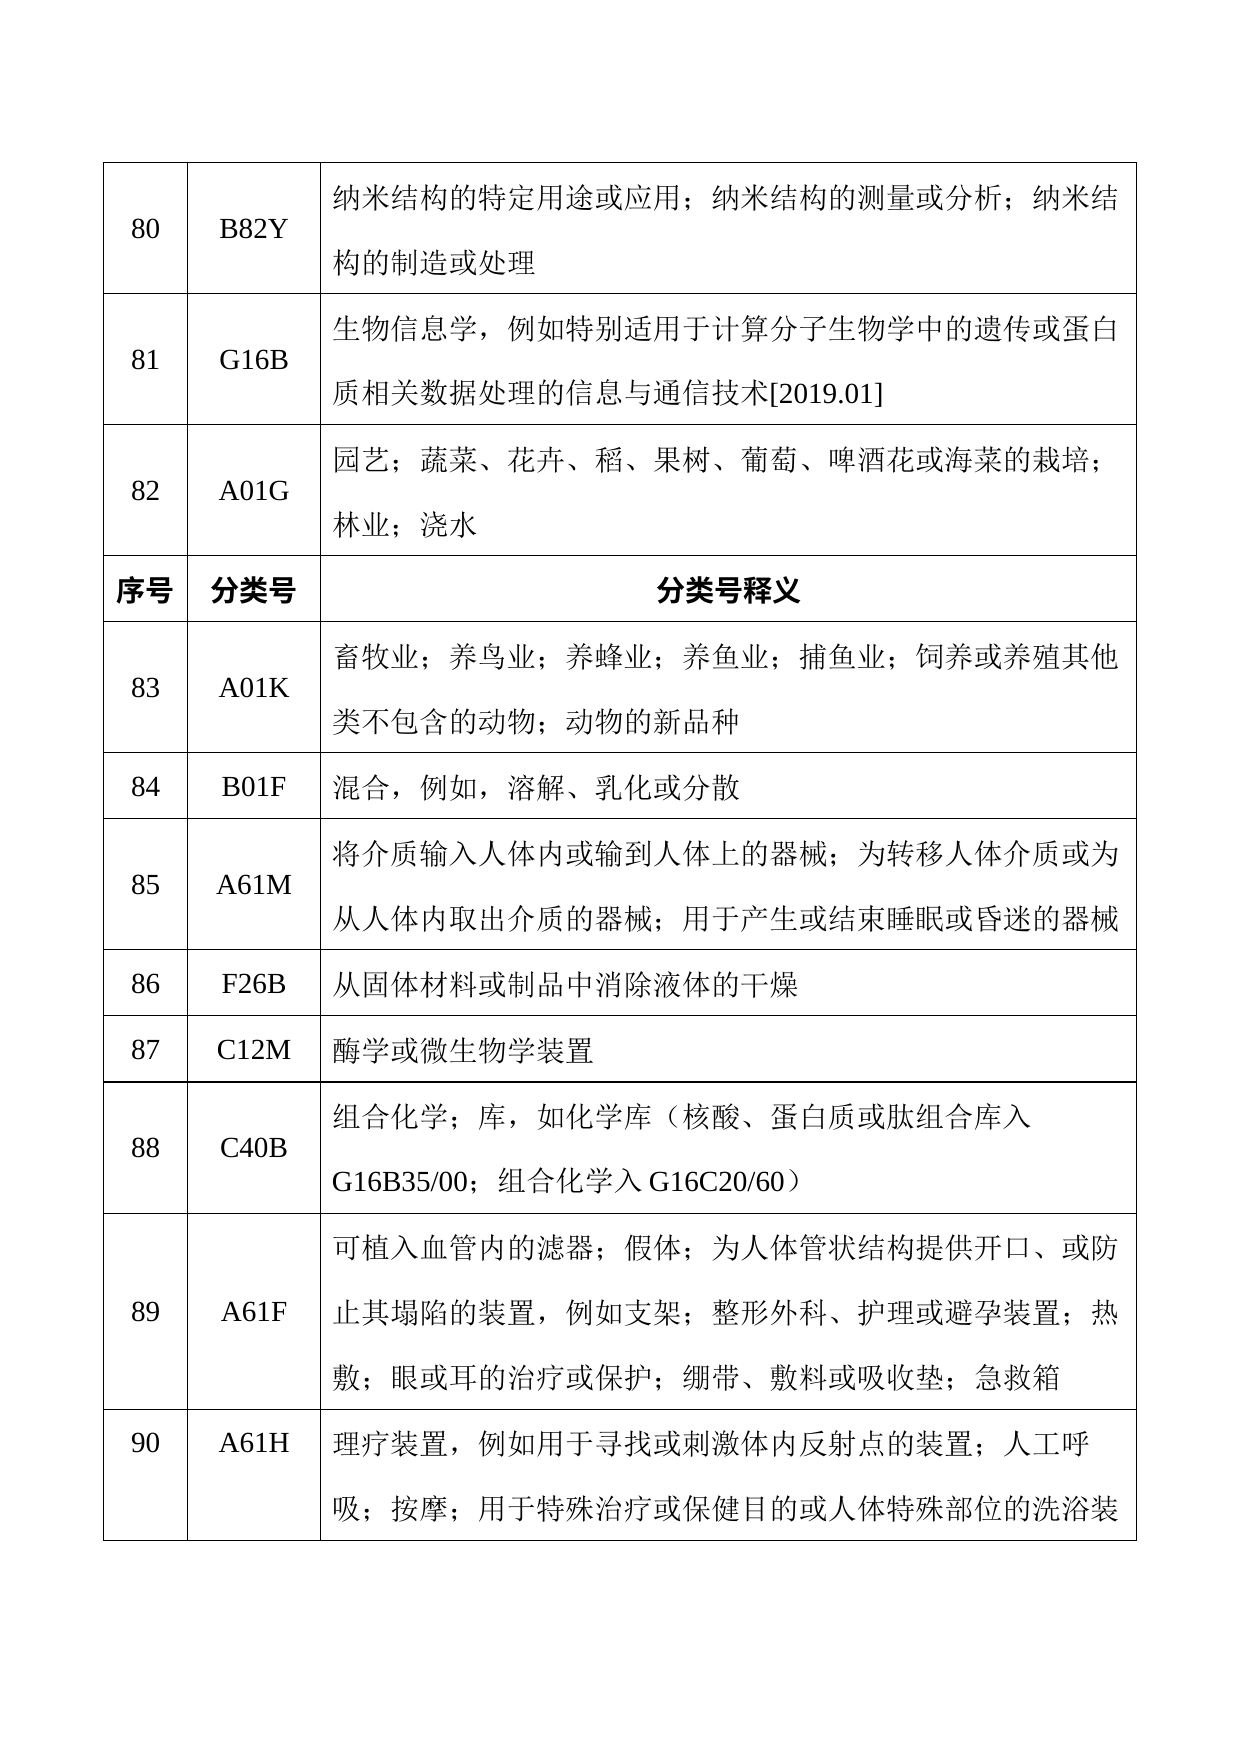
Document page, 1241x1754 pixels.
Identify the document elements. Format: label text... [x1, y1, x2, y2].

table_cell A01K [188, 622, 320, 752]
table_cell 82 [104, 425, 187, 555]
table_cell 将介质输入人体内或输到人体上的器械；为转移人体介质或为从人体内取出介质的器械；用于产生或结束睡眠或昏迷的器械 [321, 819, 1136, 949]
table_cell F26B [188, 950, 320, 1015]
table_cell 分类号释义 [321, 556, 1136, 621]
table_cell 84 [104, 753, 187, 818]
table_cell 81 [104, 294, 187, 424]
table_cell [321, 1410, 1136, 1539]
table_cell C40B [188, 1083, 320, 1212]
table_cell 86 [104, 950, 187, 1015]
table_cell 分类号 [188, 556, 320, 621]
table_cell 80 [104, 163, 187, 293]
table_cell G16B [188, 294, 320, 424]
table_cell 生物信息学，例如特别适用于计算分子生物学中的遗传或蛋白质相关数据处理的信息与通信技术[2019.01] [321, 294, 1136, 424]
table_cell 90 [104, 1410, 187, 1539]
table_cell A61M [188, 819, 320, 949]
table_cell 85 [104, 819, 187, 949]
table_cell 89 [104, 1214, 187, 1408]
table_cell B82Y [188, 163, 320, 293]
table_cell C12M [188, 1016, 320, 1081]
table_cell 可植入血管内的滤器；假体；为人体管状结构提供开口、或防止其塌陷的装置，例如支架；整形外科、护理或避孕装置；热敷；眼或耳的治疗或保护；绷带、敷料或吸收垫；急救箱 [321, 1214, 1136, 1408]
table_cell A61H [188, 1410, 320, 1539]
table_cell 纳米结构的特定用途或应用；纳米结构的测量或分析；纳米结构的制造或处理 [321, 163, 1136, 293]
table_cell 混合，例如，溶解、乳化或分散 [321, 753, 1136, 818]
table_cell 园艺；蔬菜、花卉、稻、果树、葡萄、啤酒花或海菜的栽培；林业；浇水 [321, 425, 1136, 555]
table_cell 87 [104, 1016, 187, 1081]
table_cell 从固体材料或制品中消除液体的干燥 [321, 950, 1136, 1015]
table_cell A01G [188, 425, 320, 555]
table_cell A61F [188, 1214, 320, 1408]
table_cell 88 [104, 1083, 187, 1212]
table_cell B01F [188, 753, 320, 818]
table_cell 畜牧业；养鸟业；养蜂业；养鱼业；捕鱼业；饲养或养殖其他类不包含的动物；动物的新品种 [321, 622, 1136, 752]
table_cell 酶学或微生物学装置 [321, 1016, 1136, 1081]
table_cell 组合化学；库，如化学库（核酸、蛋白质或肽组合库入G16B35/00；组合化学入G16C20/60） [321, 1083, 1136, 1212]
table_cell 83 [104, 622, 187, 752]
table_cell 序号 [104, 556, 187, 621]
